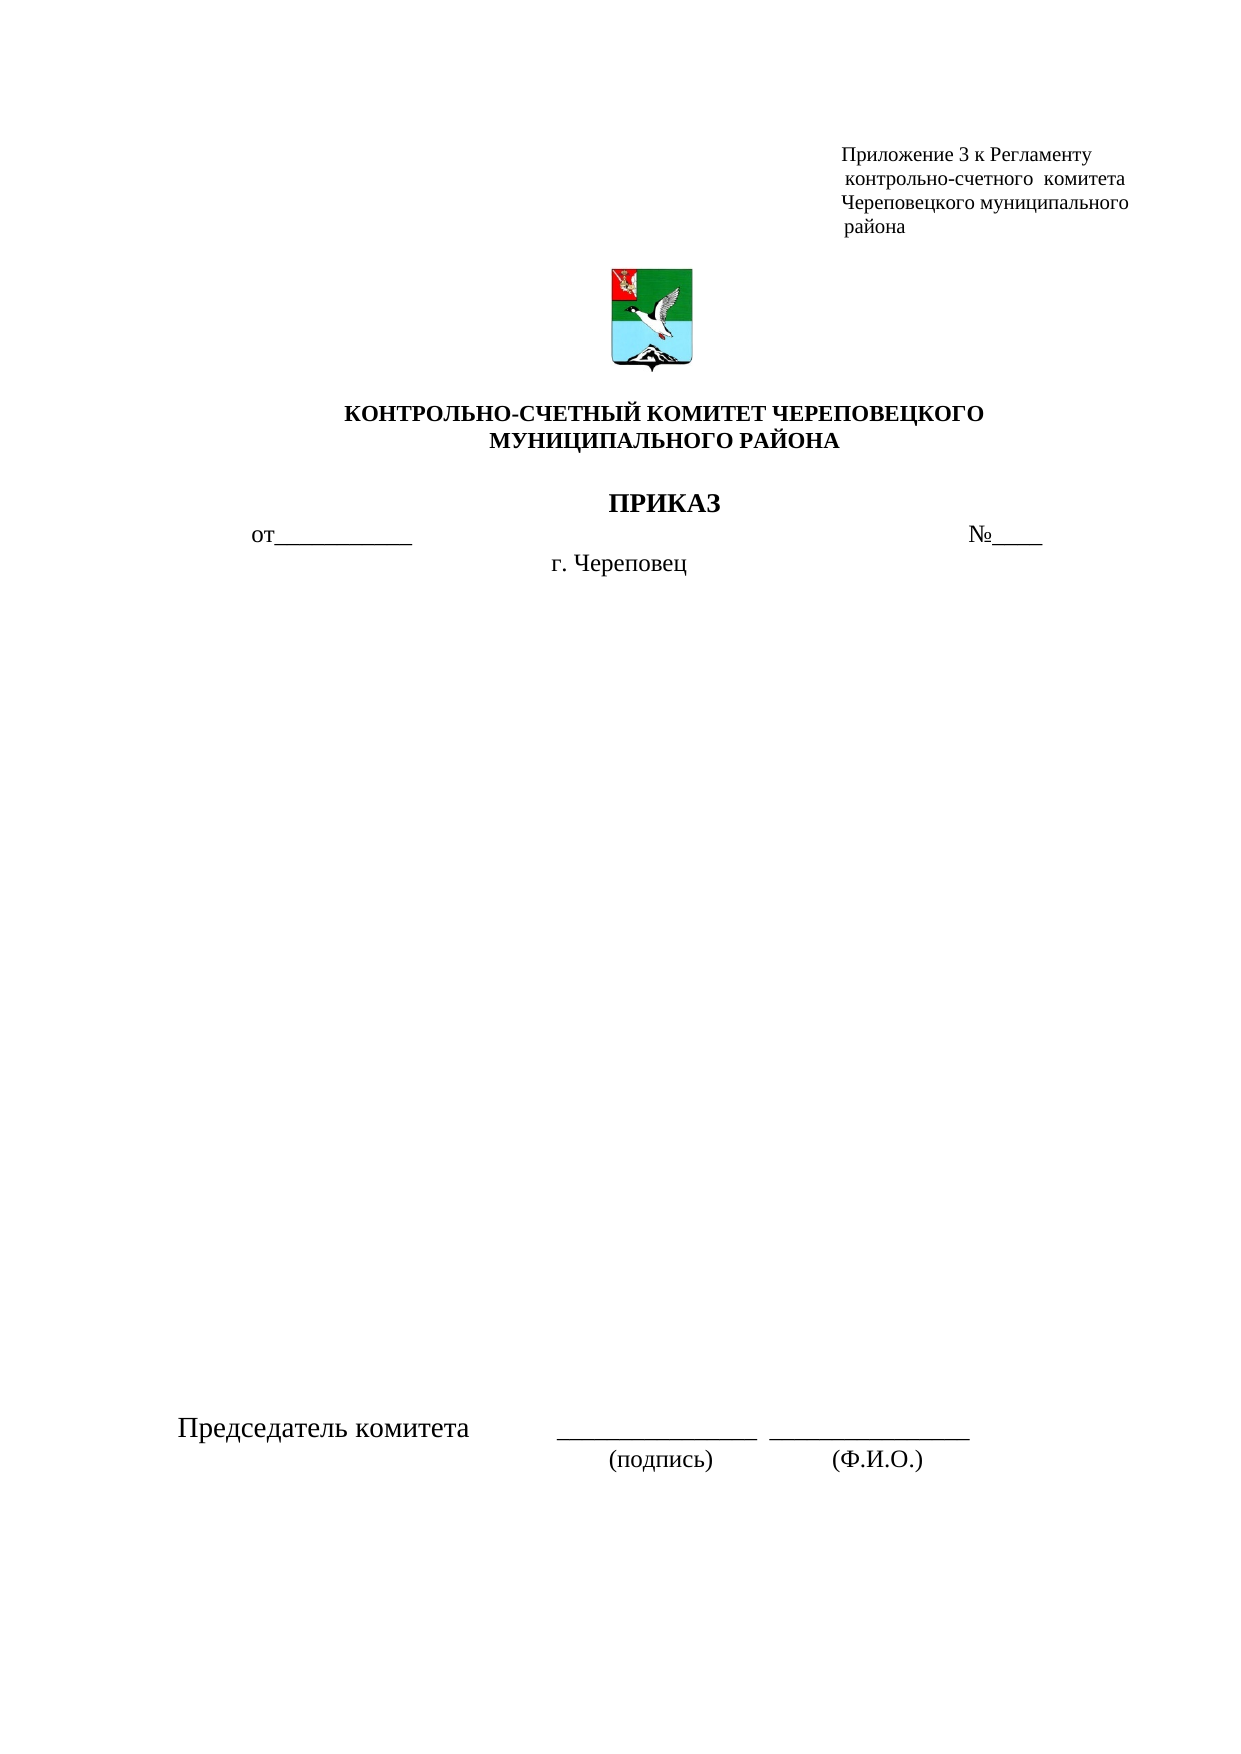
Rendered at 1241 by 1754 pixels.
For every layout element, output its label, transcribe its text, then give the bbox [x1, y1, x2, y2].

text г. Череповец [177, 548, 1152, 576]
text района [177, 214, 1152, 238]
text контрольно-счетного комитета [177, 166, 1152, 190]
text от___________ №____ [177, 519, 1152, 548]
text ПРИКАЗ [177, 489, 1152, 519]
text Приложение 3 к Регламенту [767, 142, 1152, 166]
text МУНИЦИПАЛЬНОГО РАЙОНА [177, 427, 1152, 453]
text (подпись) (Ф.И.О.) [177, 1444, 1152, 1472]
text КОНТРОЛЬНО-СЧЕТНЫЙ КОМИТЕТ ЧЕРЕПОВЕЦКОГО [177, 401, 1152, 427]
picture [610, 267, 693, 372]
text Череповецкого муниципального [177, 190, 1152, 214]
text Председатель комитета ________________ ________________ [177, 1410, 1152, 1444]
